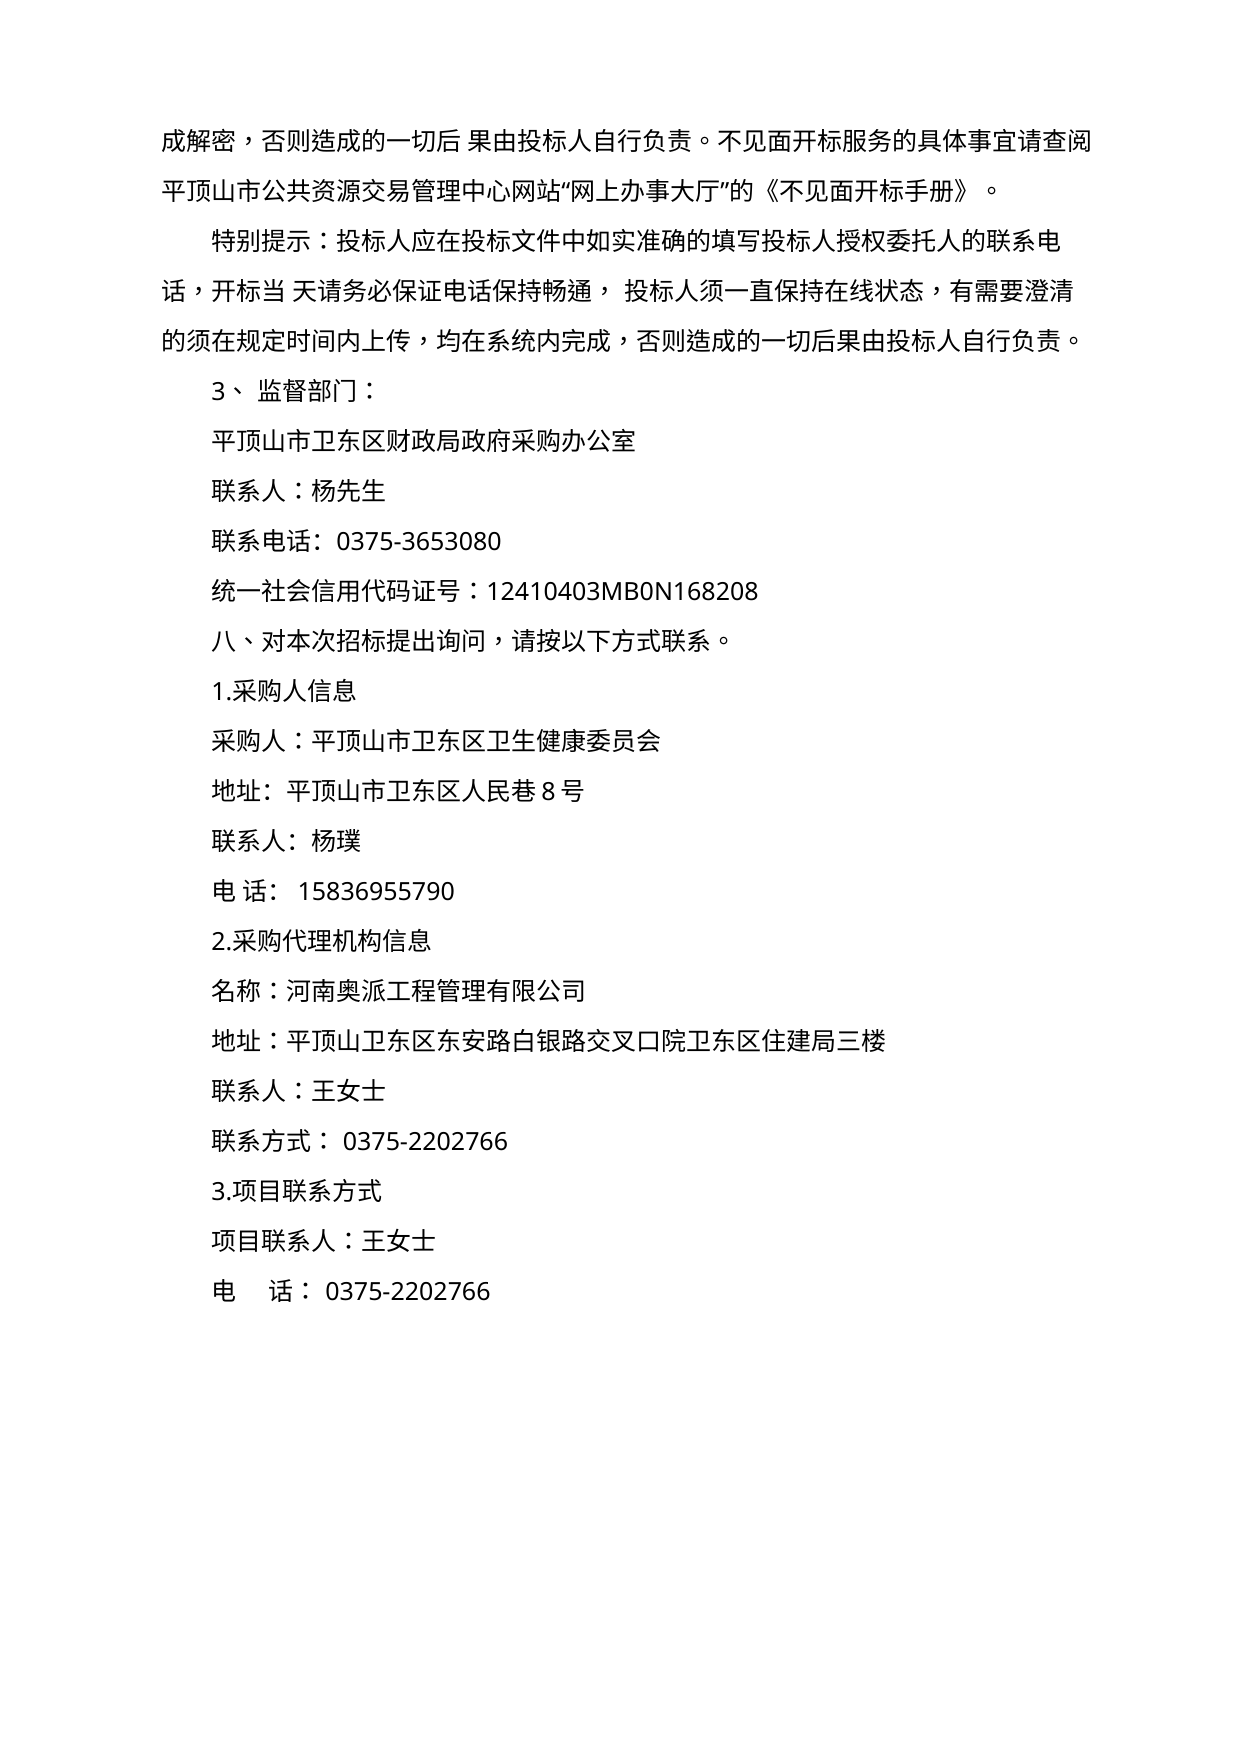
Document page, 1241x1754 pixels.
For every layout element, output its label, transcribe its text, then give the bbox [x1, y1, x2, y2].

text 名称：河南奥派工程管理有限公司 [161, 961, 1098, 1011]
text 地址：平顶山市卫东区人民巷8号 [161, 761, 1098, 811]
text 统一社会信用代码证号：12410403MB0N168208 [161, 561, 1098, 611]
text 八、对本次招标提出询问，请按以下方式联系。 [161, 611, 1098, 661]
text 地址：平顶山卫东区东安路白银路交叉口院卫东区住建局三楼 [161, 1011, 1098, 1061]
text 3.项目联系方式 [161, 1161, 1098, 1211]
text 1.采购人信息 [161, 661, 1098, 711]
text 联系人：杨璞 [161, 811, 1098, 861]
text 成解密，否则造成的一切后 果由投标人自行负责。不见面开标服务的具体事宜请查阅平顶山市公共资源交易管理中心网站“网上办事大厅”的《不见面开标手册》。 [161, 111, 1098, 211]
text 项目联系人：王女士 [161, 1211, 1098, 1261]
text 2.采购代理机构信息 [161, 911, 1098, 961]
text 联系方式： 0375-2202766 [161, 1111, 1098, 1161]
text 3、 监督部门： [161, 361, 1098, 411]
text 特别提示：投标人应在投标文件中如实准确的填写投标人授权委托人的联系电话，开标当 天请务必保证电话保持畅通， 投标人须一直保持在线状态，有需要澄清的须在规定时间内上传，均在系统内完成，否则造成的一切后果由投标人自行负责。 [161, 211, 1098, 361]
text 平顶山市卫东区财政局政府采购办公室 [161, 411, 1098, 461]
text 电 话： 15836955790 [161, 861, 1098, 911]
text 联系电话：0375-3653080 [161, 511, 1098, 561]
text 联系人：杨先生 [161, 461, 1098, 511]
text 采购人：平顶山市卫东区卫生健康委员会 [161, 711, 1098, 761]
text 电 话： 0375-2202766 [161, 1261, 1098, 1311]
text 联系人：王女士 [161, 1061, 1098, 1111]
